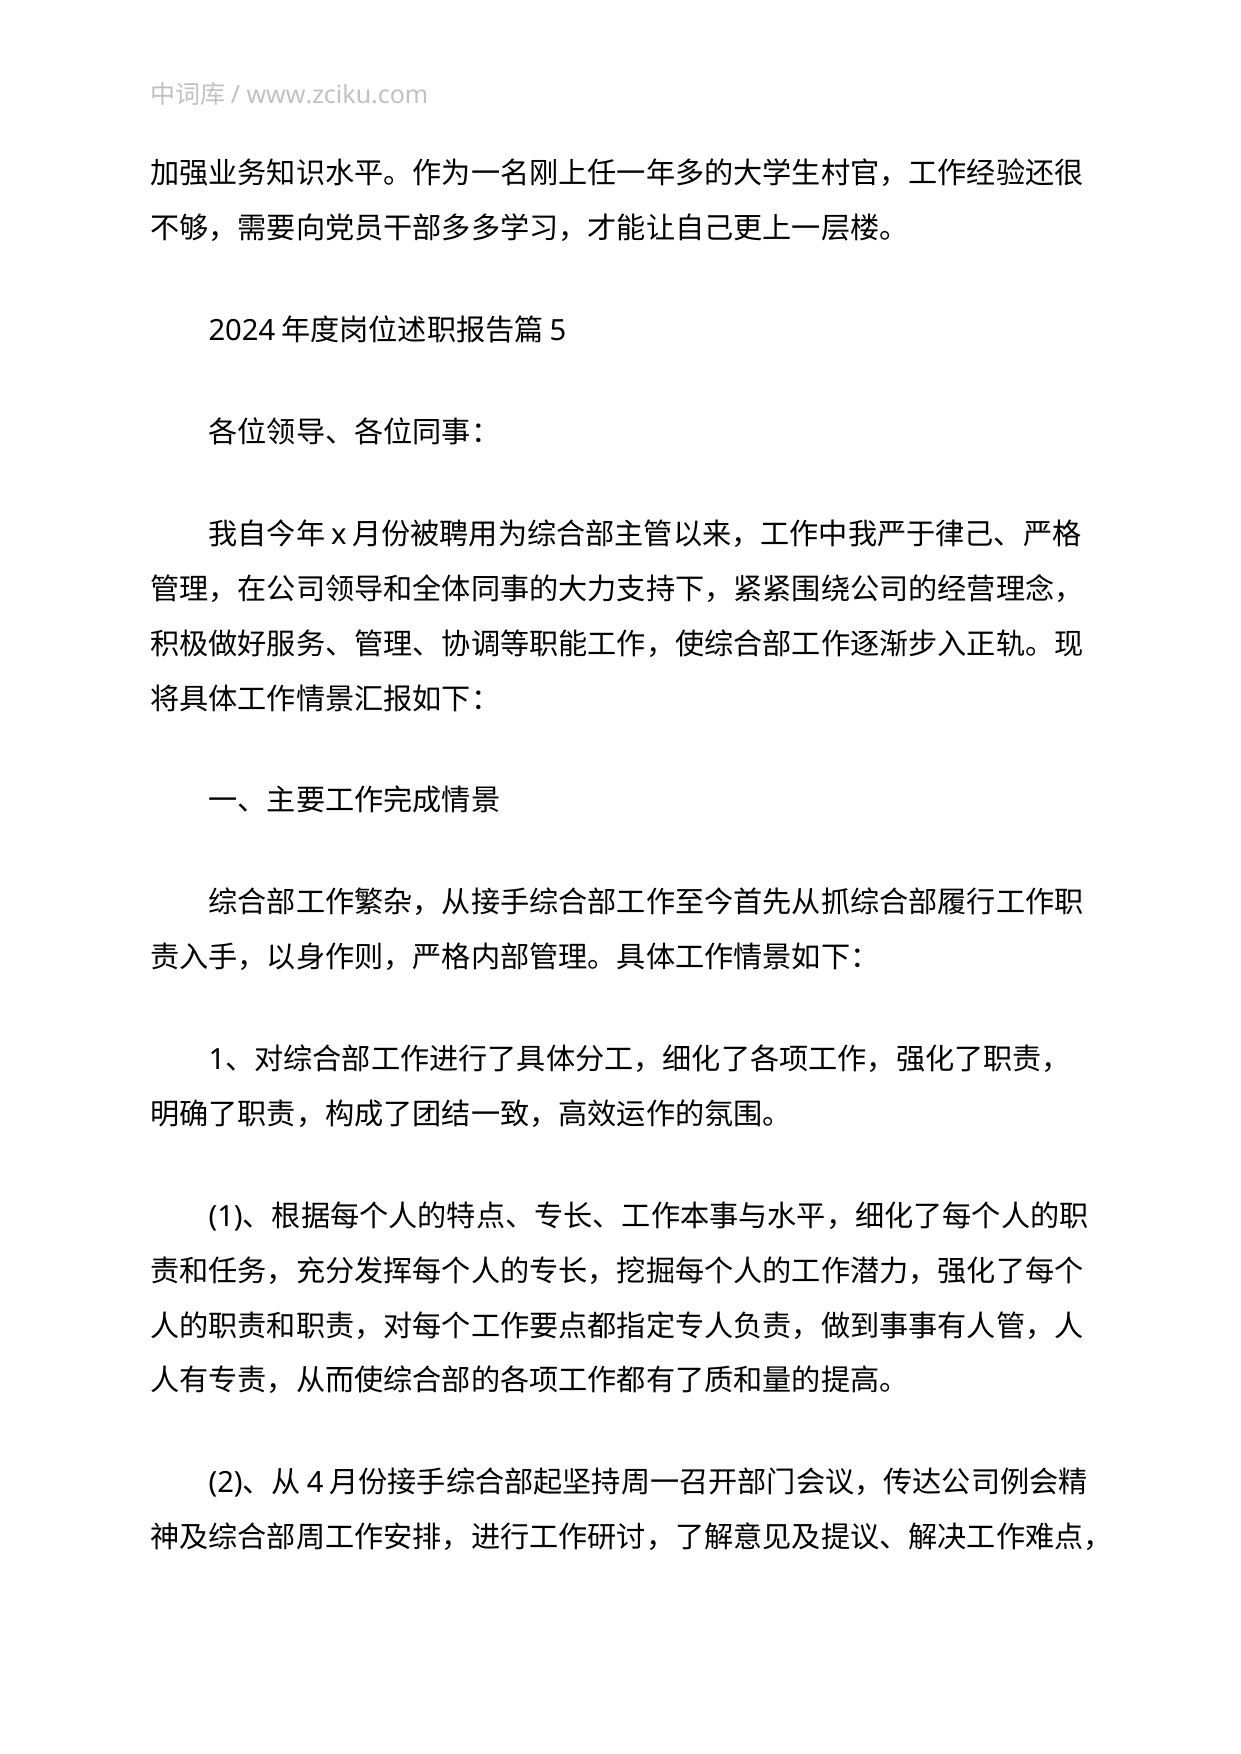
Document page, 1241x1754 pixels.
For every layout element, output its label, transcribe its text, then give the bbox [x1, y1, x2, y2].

text 一、主要工作完成情景 [150, 777, 1090, 819]
text (1)、根据每个人的特点、专长、工作本事与水平，细化了每个人的职责和任务，充分发挥每个人的专长，挖掘每个人的工作潜力，强化了每个人的职责和职责，对每个工作要点都指定专人负责，做到事事有人管，人人有专责，从而使综合部的各项工作都有了质和量的提高。 [150, 1192, 1090, 1399]
text 2024年度岗位述职报告篇5 [150, 307, 1090, 349]
text 1、对综合部工作进行了具体分工，细化了各项工作，强化了职责，明确了职责，构成了团结一致，高效运作的氛围。 [150, 1035, 1090, 1133]
text 各位领导、各位同事： [150, 409, 1090, 451]
text 我自今年x月份被聘用为综合部主管以来，工作中我严于律己、严格管理，在公司领导和全体同事的大力支持下，紧紧围绕公司的经营理念，积极做好服务、管理、协调等职能工作，使综合部工作逐渐步入正轨。现将具体工作情景汇报如下： [150, 510, 1090, 717]
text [150, 1459, 1090, 1556]
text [150, 150, 1090, 247]
text 综合部工作繁杂，从接手综合部工作至今首先从抓综合部履行工作职责入手，以身作则，严格内部管理。具体工作情景如下： [150, 879, 1090, 976]
